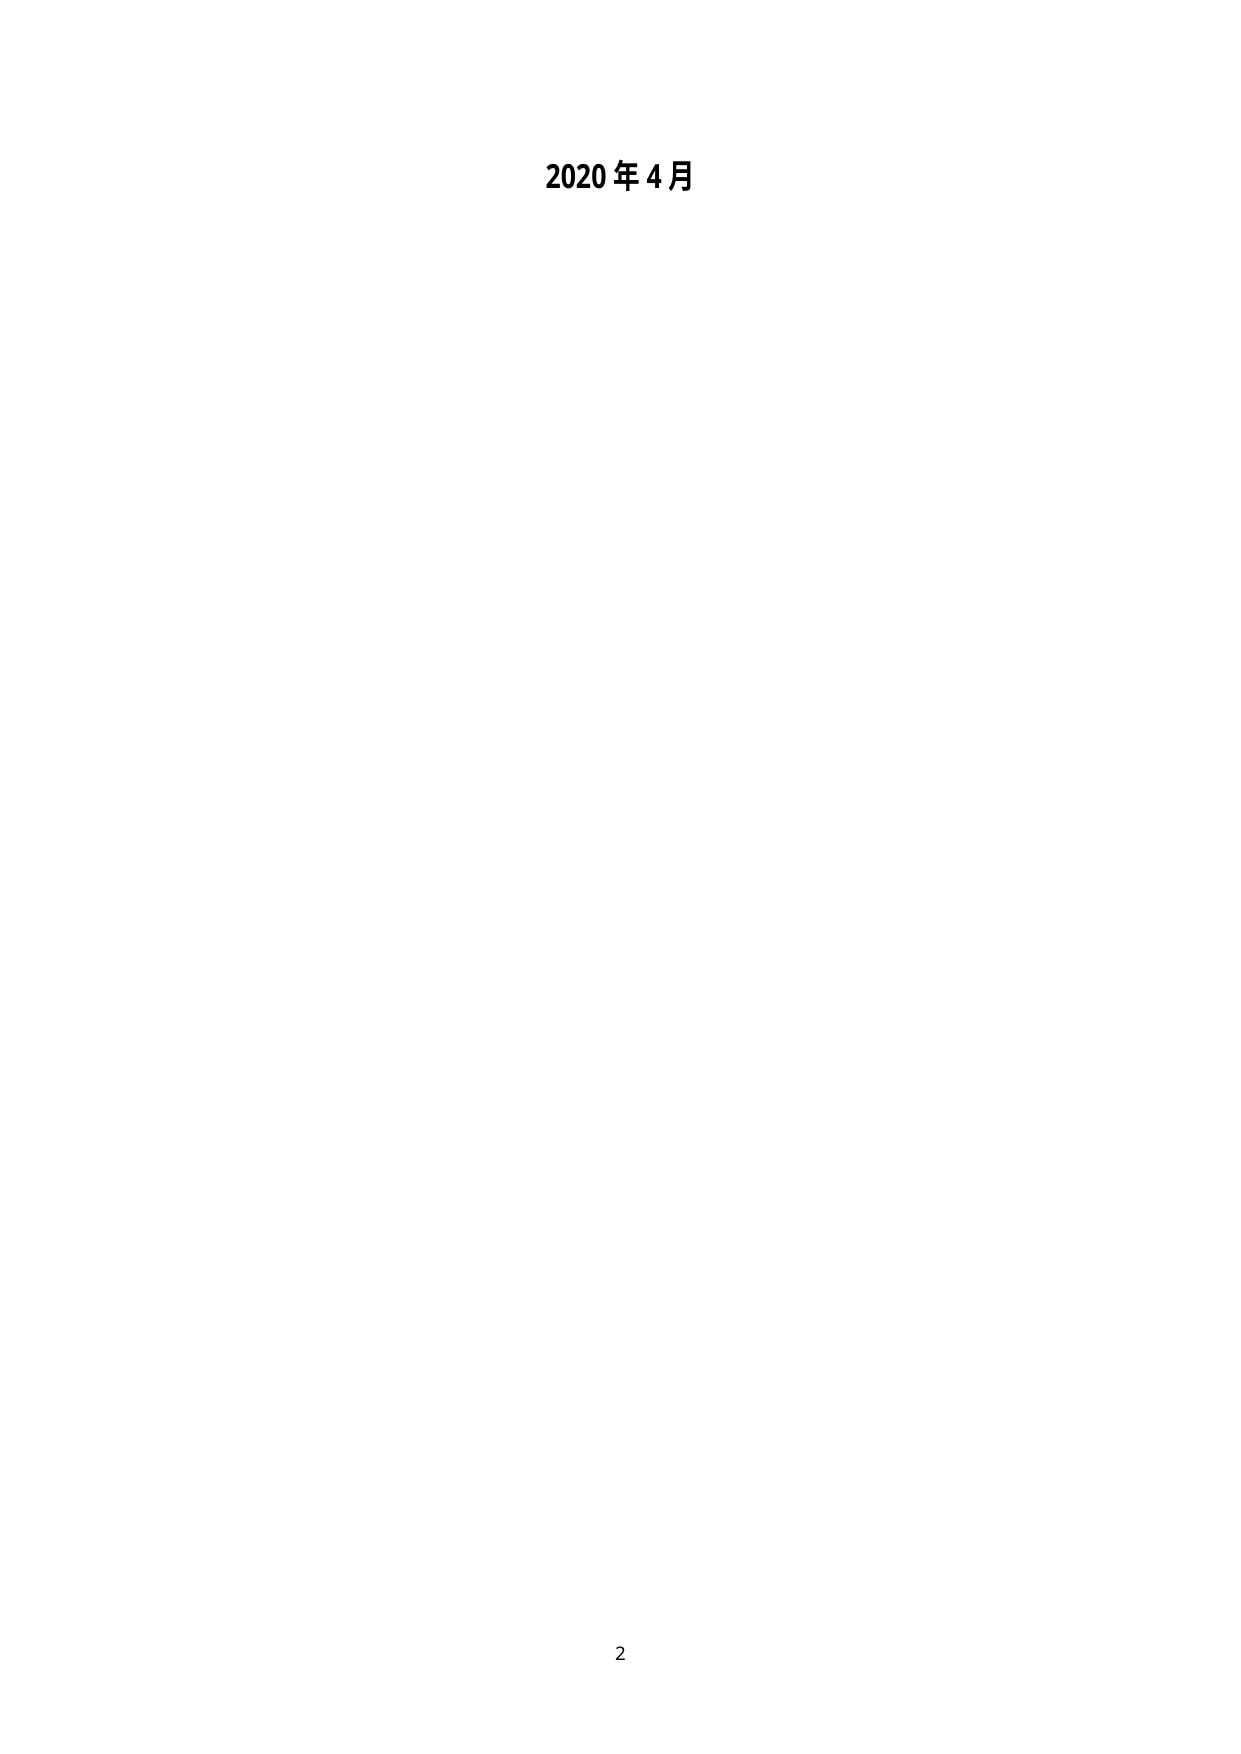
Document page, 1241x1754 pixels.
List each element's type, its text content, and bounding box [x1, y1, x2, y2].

text 2020年4月 [187, 150, 1053, 198]
